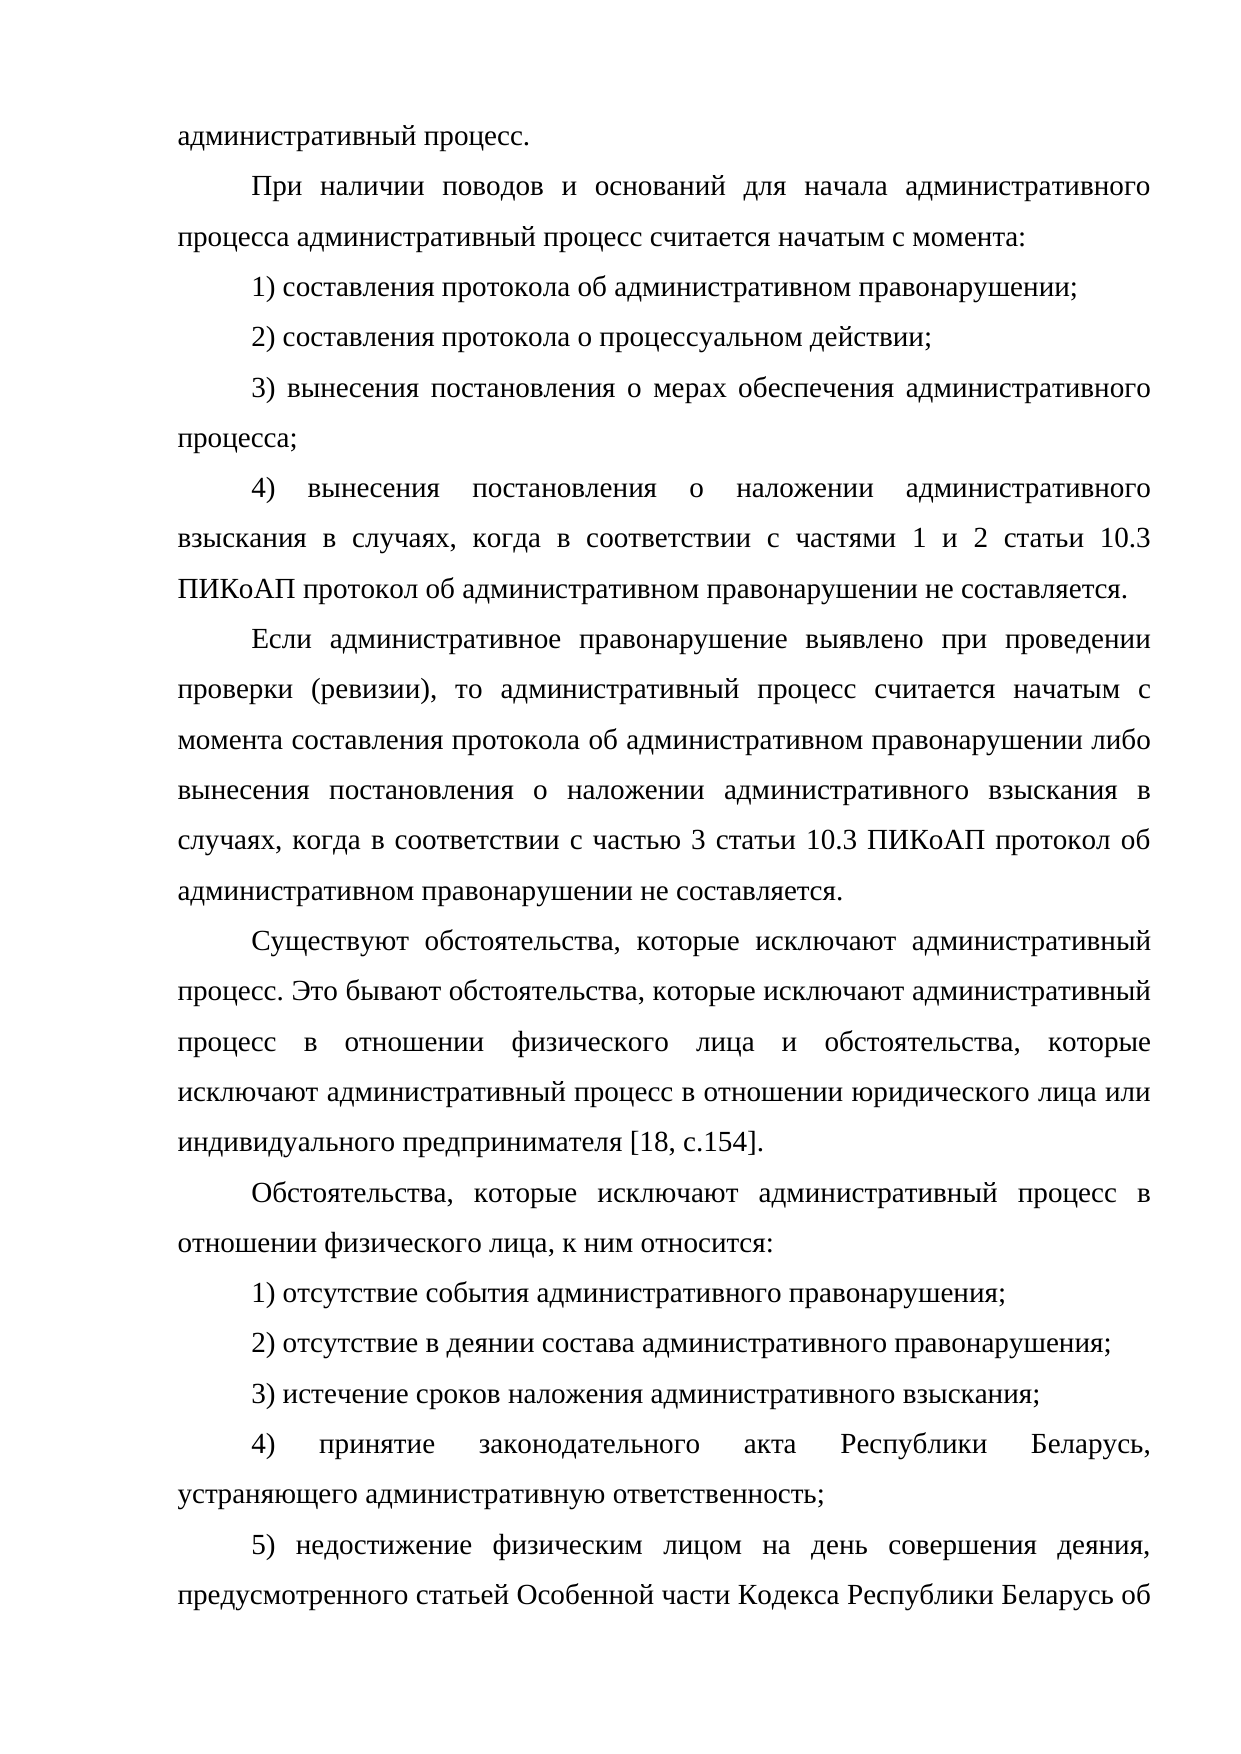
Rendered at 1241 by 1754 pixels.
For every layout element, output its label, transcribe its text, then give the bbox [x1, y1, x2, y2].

text 3) вынесения постановления о мерах обеспечения административного процесса; [177, 370, 1152, 453]
text 2) составления протокола о процессуальном действии; [177, 319, 1152, 353]
text 2) отсутствие в деянии состава административного правонарушения; [177, 1326, 1152, 1359]
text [177, 118, 1152, 152]
text 1) составления протокола об административном правонарушении; [177, 269, 1152, 303]
text 4) вынесения постановления о наложении административного взыскания в случаях, когда в соответствии с частями 1 и 2 статьи 10.3 ПИКоАП протокол об административном правонарушении не составляется. [177, 470, 1152, 604]
text Если административное правонарушение выявлено при проведении проверки (ревизии), то административный процесс считается начатым с момента составления протокола об административном правонарушении либо вынесения постановления о наложении административного взыскания в случаях, когда в соответствии с частью 3 статьи 10.3 ПИКоАП протокол об административном правонарушении не составляется. [177, 621, 1152, 906]
text Существуют обстоятельства, которые исключают административный процесс. Это бывают обстоятельства, которые исключают административный процесс в отношении физического лица и обстоятельства, которые исключают административный процесс в отношении юридического лица или индивидуального предпринимателя [18, с.154]. [177, 923, 1152, 1158]
text При наличии поводов и оснований для начала административного процесса административный процесс считается начатым с момента: [177, 168, 1152, 252]
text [177, 1527, 1152, 1611]
text Обстоятельства, которые исключают административный процесс в отношении физического лица, к ним относится: [177, 1175, 1152, 1258]
text 1) отсутствие события административного правонарушения; [177, 1275, 1152, 1309]
text 3) истечение сроков наложения административного взыскания; [177, 1376, 1152, 1409]
text 4) принятие законодательного акта Республики Беларусь, устраняющего административную ответственность; [177, 1426, 1152, 1510]
